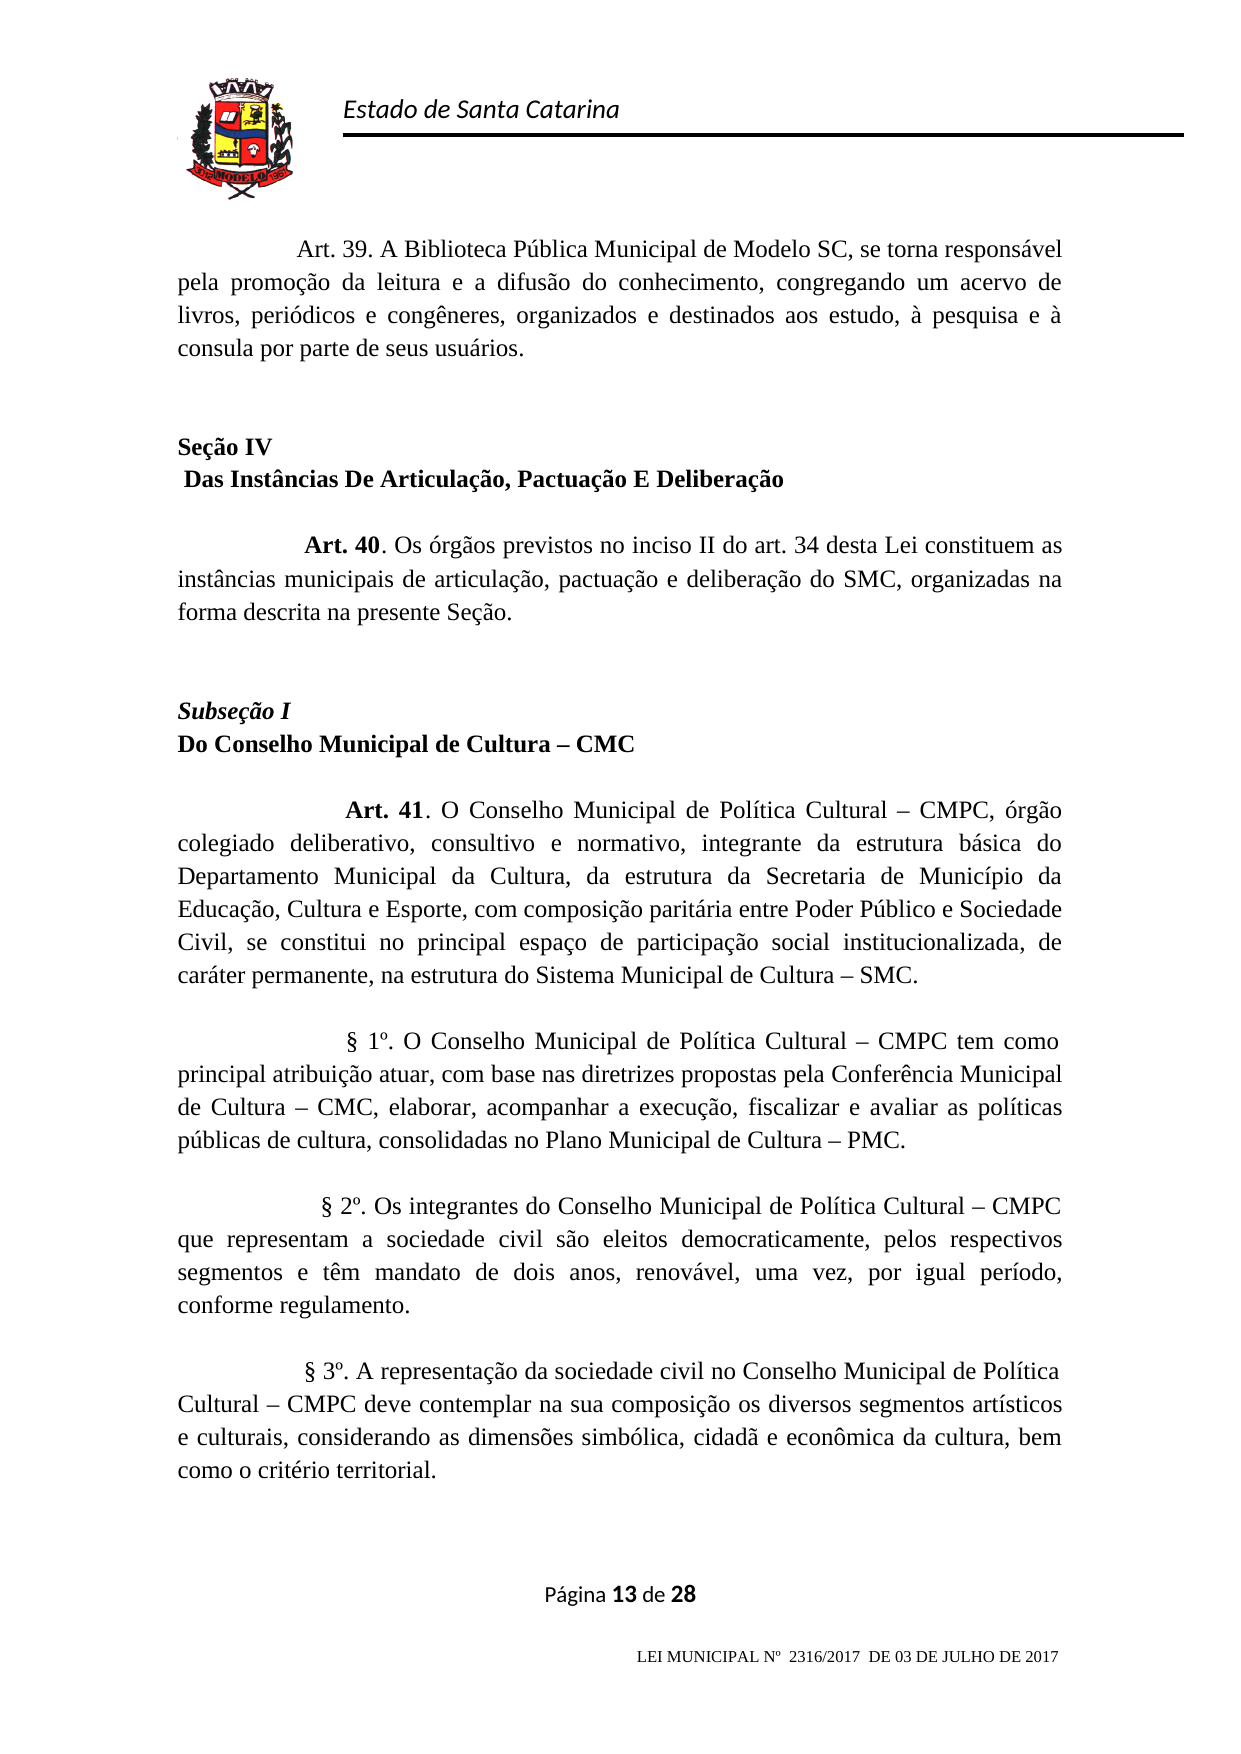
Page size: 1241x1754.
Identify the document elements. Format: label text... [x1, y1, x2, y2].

text Art. 39. A Biblioteca Pública Municipal de Modelo SC, se torna responsável pela promoção da leitura e a difusão do conhecimento, congregando um acervo de livros, periódicos e congêneres, organizados e destinados aos estudo, à pesquisa e à consula por parte de seus usuários. [177, 234, 1063, 362]
text Subseção I [177, 696, 1063, 724]
text § 3º. A representação da sociedade civil no Conselho Municipal de Política Cultural – CMPC deve contemplar na sua composição os diversos segmentos artísticos e culturais, considerando as dimensões simbólica, cidadã e econômica da cultura, bem como o critério territorial. [177, 1356, 1063, 1484]
text Seção IV [177, 432, 1063, 460]
text Das Instâncias De Articulação, Pactuação E Deliberação [177, 464, 1063, 493]
text § 2º. Os integrantes do Conselho Municipal de Política Cultural – CMPC que representam a sociedade civil são eleitos democraticamente, pelos respectivos segmentos e têm mandato de dois anos, renovável, uma vez, por igual período, conforme regulamento. [177, 1191, 1063, 1319]
text § 1º. O Conselho Municipal de Política Cultural – CMPC tem como principal atribuição atuar, com base nas diretrizes propostas pela Conferência Municipal de Cultura – CMC, elaborar, acompanhar a execução, fiscalizar e avaliar as políticas públicas de cultura, consolidadas no Plano Municipal de Cultura – PMC. [177, 1026, 1063, 1154]
text Art. 41. O Conselho Municipal de Política Cultural – CMPC, órgão colegiado deliberativo, consultivo e normativo, integrante da estrutura básica do Departamento Municipal da Cultura, da estrutura da Secretaria de Município da Educação, Cultura e Esporte, com composição paritária entre Poder Público e Sociedade Civil, se constitui no principal espaço de participação social institucionalizada, de caráter permanente, na estrutura do Sistema Municipal de Cultura – SMC. [177, 795, 1063, 989]
text Do Conselho Municipal de Cultura – CMC [177, 729, 1063, 757]
text Art. 40. Os órgãos previstos no inciso II do art. 34 desta Lei constituem as instâncias municipais de articulação, pactuação e deliberação do SMC, organizadas na forma descrita na presente Seção. [177, 531, 1063, 625]
picture [177, 73, 300, 207]
